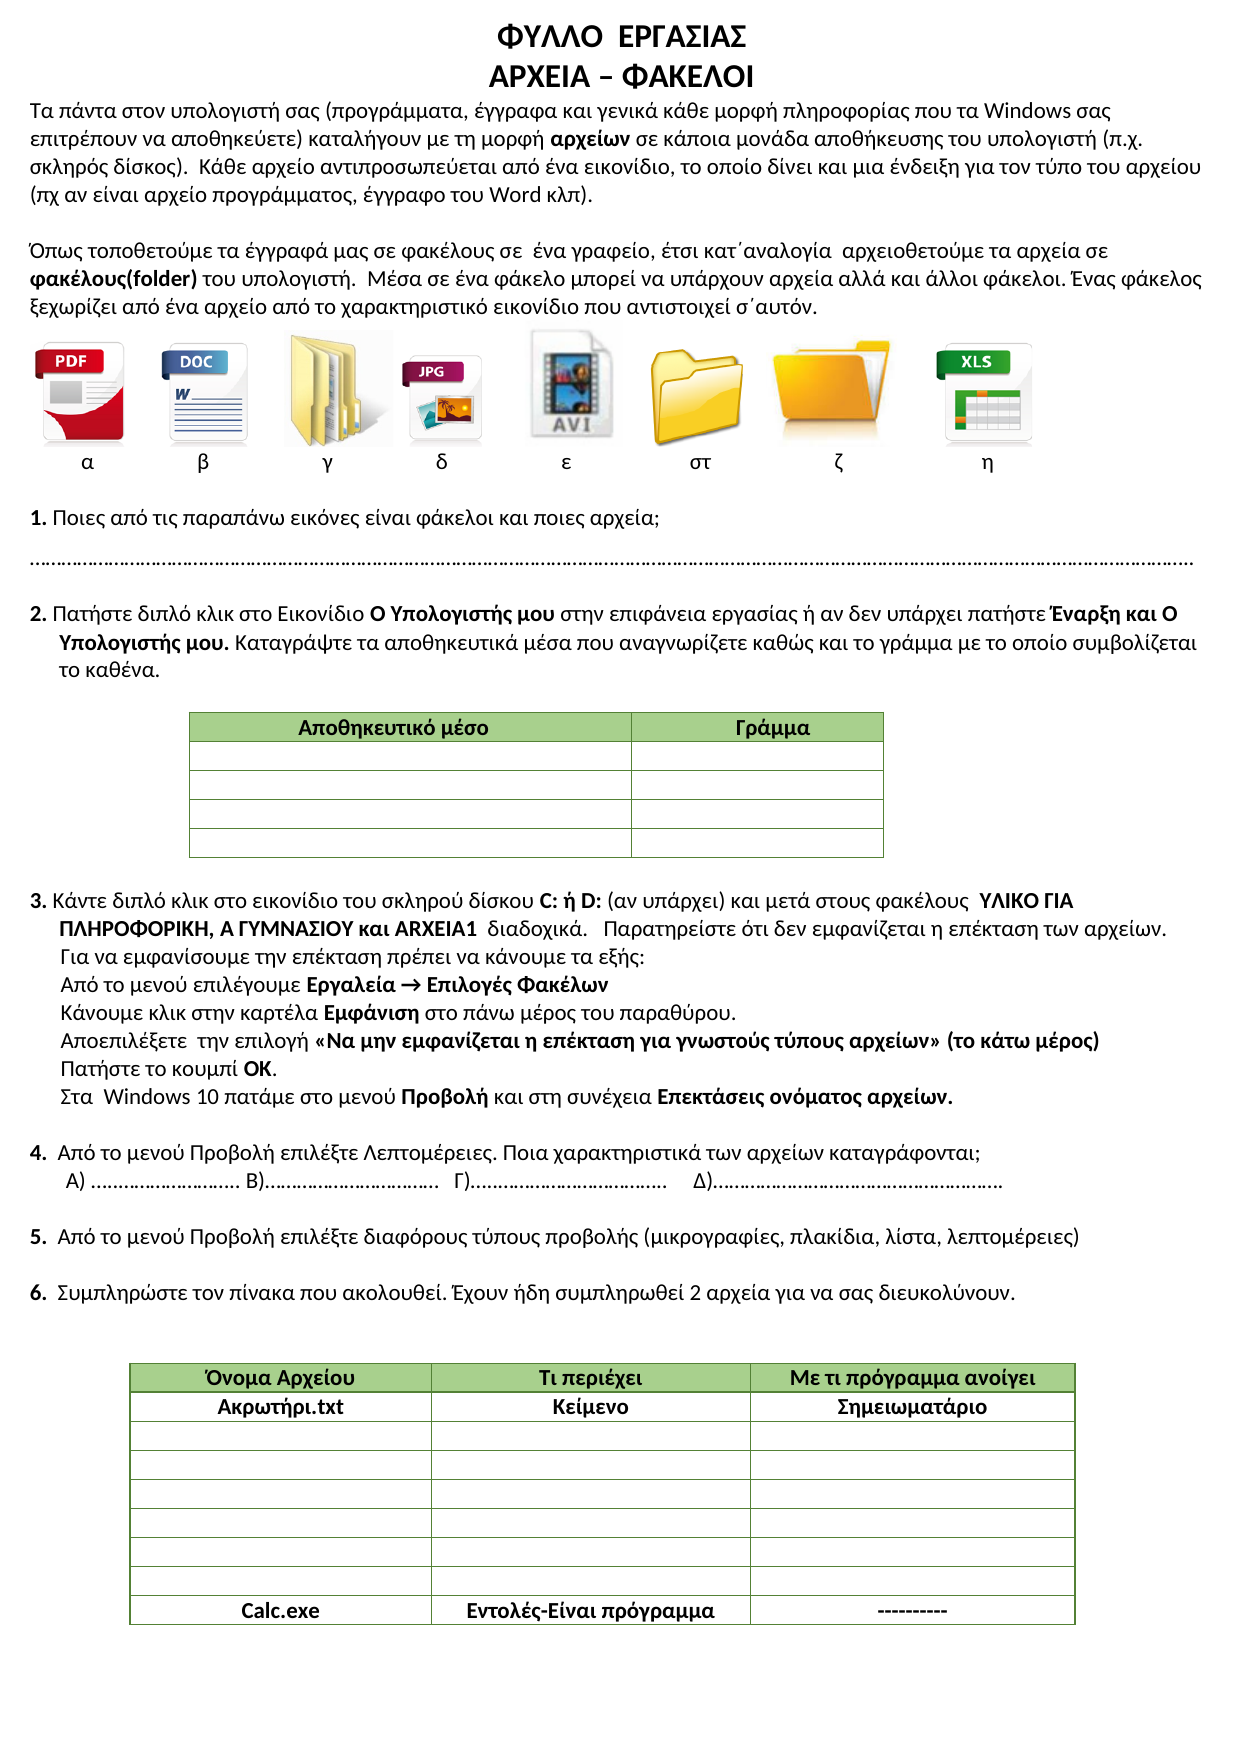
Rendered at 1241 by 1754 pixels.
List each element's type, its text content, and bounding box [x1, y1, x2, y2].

text Στα Windows 10 πατάμε στο μενού Προβολή και στη συνέχεια Επεκτάσεις ονόματος αρχείων. [29, 1082, 1211, 1110]
table_cell [432, 1509, 750, 1537]
text Πατήστε το κουμπί ΟΚ. [29, 1054, 1211, 1082]
table_cell [190, 829, 631, 857]
text 6. Συμπληρώστε τον πίνακα που ακολουθεί. Έχουν ήδη συμπληρωθεί 2 αρχεία για να σας διευκολύνουν. [29, 1278, 1211, 1306]
table_cell [131, 1480, 431, 1508]
picture [928, 341, 1033, 447]
table_cell [751, 1509, 1074, 1537]
text ………………………………………………………………………………………………………………………………………………………………………………………………….. [29, 543, 1211, 572]
table_cell ---------- [751, 1596, 1074, 1624]
table_cell Calc.exe [131, 1596, 431, 1624]
text Κάνουμε κλικ στην καρτέλα Εμφάνιση στο πάνω μέρος του παραθύρου. [29, 998, 1211, 1026]
text 2. Πατήστε διπλό κλικ στο Εικονίδιο Ο Υπολογιστής μου στην επιφάνεια εργασίας ή αν δεν υπάρχει πατήστε Έναρξη και Ο Υπολογιστής μου. Καταγράψτε τα αποθηκευτικά μέσα που αναγνωρίζετε καθώς και το γράμμα με το οποίο συμβολίζεται το καθένα. [29, 599, 1211, 684]
picture [284, 330, 494, 447]
table_cell [751, 1451, 1074, 1479]
table_header Τι περιέχει [432, 1364, 750, 1391]
table_cell [190, 800, 631, 828]
table_cell [432, 1422, 750, 1449]
text Α) …..………………….. Β)…………………………… Γ)…..………………………….. Δ)………………………………………………. [29, 1166, 1211, 1194]
text ΦΥΛΛΟ ΕΡΓΑΣΙΑΣ [29, 15, 1213, 56]
table_cell Κείμενο [432, 1393, 750, 1421]
table_cell [190, 742, 631, 770]
text Αποεπιλέξετε την επιλογή «Να μην εμφανίζεται η επέκταση για γνωστούς τύπους αρχείων» (το κάτω μέρος) [29, 1026, 1211, 1054]
table_header Αποθηκευτικό μέσο [190, 713, 631, 741]
table_cell [432, 1451, 750, 1479]
table_cell Σημειωματάριο [751, 1393, 1074, 1421]
table_cell [632, 742, 883, 770]
picture [648, 326, 898, 447]
text Τα πάντα στον υπολογιστή σας (προγράμματα, έγγραφα και γενικά κάθε μορφή πληροφορίας που τα Windows σας επιτρέπουν να αποθηκεύετε) καταλήγουν με τη μορφή αρχείων σε κάποια μονάδα αποθήκευσης του υπολογιστή (π.χ. σκληρός δίσκος). Κάθε αρχείο αντιπροσωπεύεται από ένα εικονίδιο, το οποίο δίνει και μια ένδειξη για τον τύπο του αρχείου (πχ αν είναι αρχείο προγράμματος, έγγραφο του Word κλπ). [29, 96, 1211, 208]
table_cell Ακρωτήρι.txt [131, 1393, 431, 1421]
table_cell [751, 1480, 1074, 1508]
table_cell [190, 771, 631, 799]
table_cell [751, 1422, 1074, 1449]
text 4. Από το μενού Προβολή επιλέξτε Λεπτομέρειες. Ποια χαρακτηριστικά των αρχείων καταγράφονται; [29, 1138, 1211, 1166]
table_header Όνομα Αρχείου [131, 1364, 431, 1391]
table_cell [432, 1567, 750, 1595]
table_cell [632, 771, 883, 799]
text 1. Ποιες από τις παραπάνω εικόνες είναι φάκελοι και ποιες αρχεία; [29, 503, 1211, 531]
table_cell [632, 829, 883, 857]
table_cell [432, 1538, 750, 1566]
table_cell [751, 1567, 1074, 1595]
text Από το μενού επιλέγουμε Εργαλεία → Επιλογές Φακέλων [29, 970, 1211, 998]
picture [154, 341, 259, 447]
text 3. Κάντε διπλό κλικ στο εικονίδιο του σκληρού δίσκου C: ή D: (αν υπάρχει) και μετά στους φακέλους ΥΛΙΚΟ ΓΙΑ ΠΛΗΡΟΦΟΡΙΚΗ, A ΓΥΜΝΑΣΙΟΥ και ΑRΧΕΙΑ1 διαδοχικά. Παρατηρείστε ότι δεν εμφανίζεται η επέκταση των αρχείων. [29, 886, 1211, 942]
text 5. Από το μενού Προβολή επιλέξτε διαφόρους τύπους προβολής (μικρογραφίες, πλακίδια, λίστα, λεπτομέρειες) [29, 1222, 1211, 1250]
table_cell [131, 1451, 431, 1479]
table_cell [751, 1538, 1074, 1566]
table_cell [632, 800, 883, 828]
table_header Με τι πρόγραμμα ανοίγει [751, 1364, 1074, 1391]
text ΑΡΧΕΙΑ – ΦΑΚΕΛΟΙ [29, 56, 1213, 96]
table_cell [131, 1567, 431, 1595]
table_cell [131, 1509, 431, 1537]
table_cell [131, 1422, 431, 1449]
table_cell [432, 1480, 750, 1508]
table_cell Εντολές-Είναι πρόγραμμα [432, 1596, 750, 1624]
text Για να εμφανίσουμε την επέκταση πρέπει να κάνουμε τα εξής: [29, 942, 1211, 970]
picture [29, 341, 134, 447]
table_header Γράμμα [632, 713, 883, 741]
text Όπως τοποθετούμε τα έγγραφά μας σε φακέλους σε ένα γραφείο, έτσι κατ΄αναλογία αρχειοθετούμε τα αρχεία σε φακέλους(folder) του υπολογιστή. Μέσα σε ένα φάκελο μπορεί να υπάρχουν αρχεία αλλά και άλλοι φάκελοι. Ένας φάκελος ξεχωρίζει από ένα αρχείο από το χαρακτηριστικό εικονίδιο που αντιστοιχεί σ΄αυτόν. [29, 236, 1211, 320]
text α β γ δ ε στ ζ η [29, 447, 1211, 475]
table_cell [131, 1538, 431, 1566]
picture [524, 320, 623, 447]
